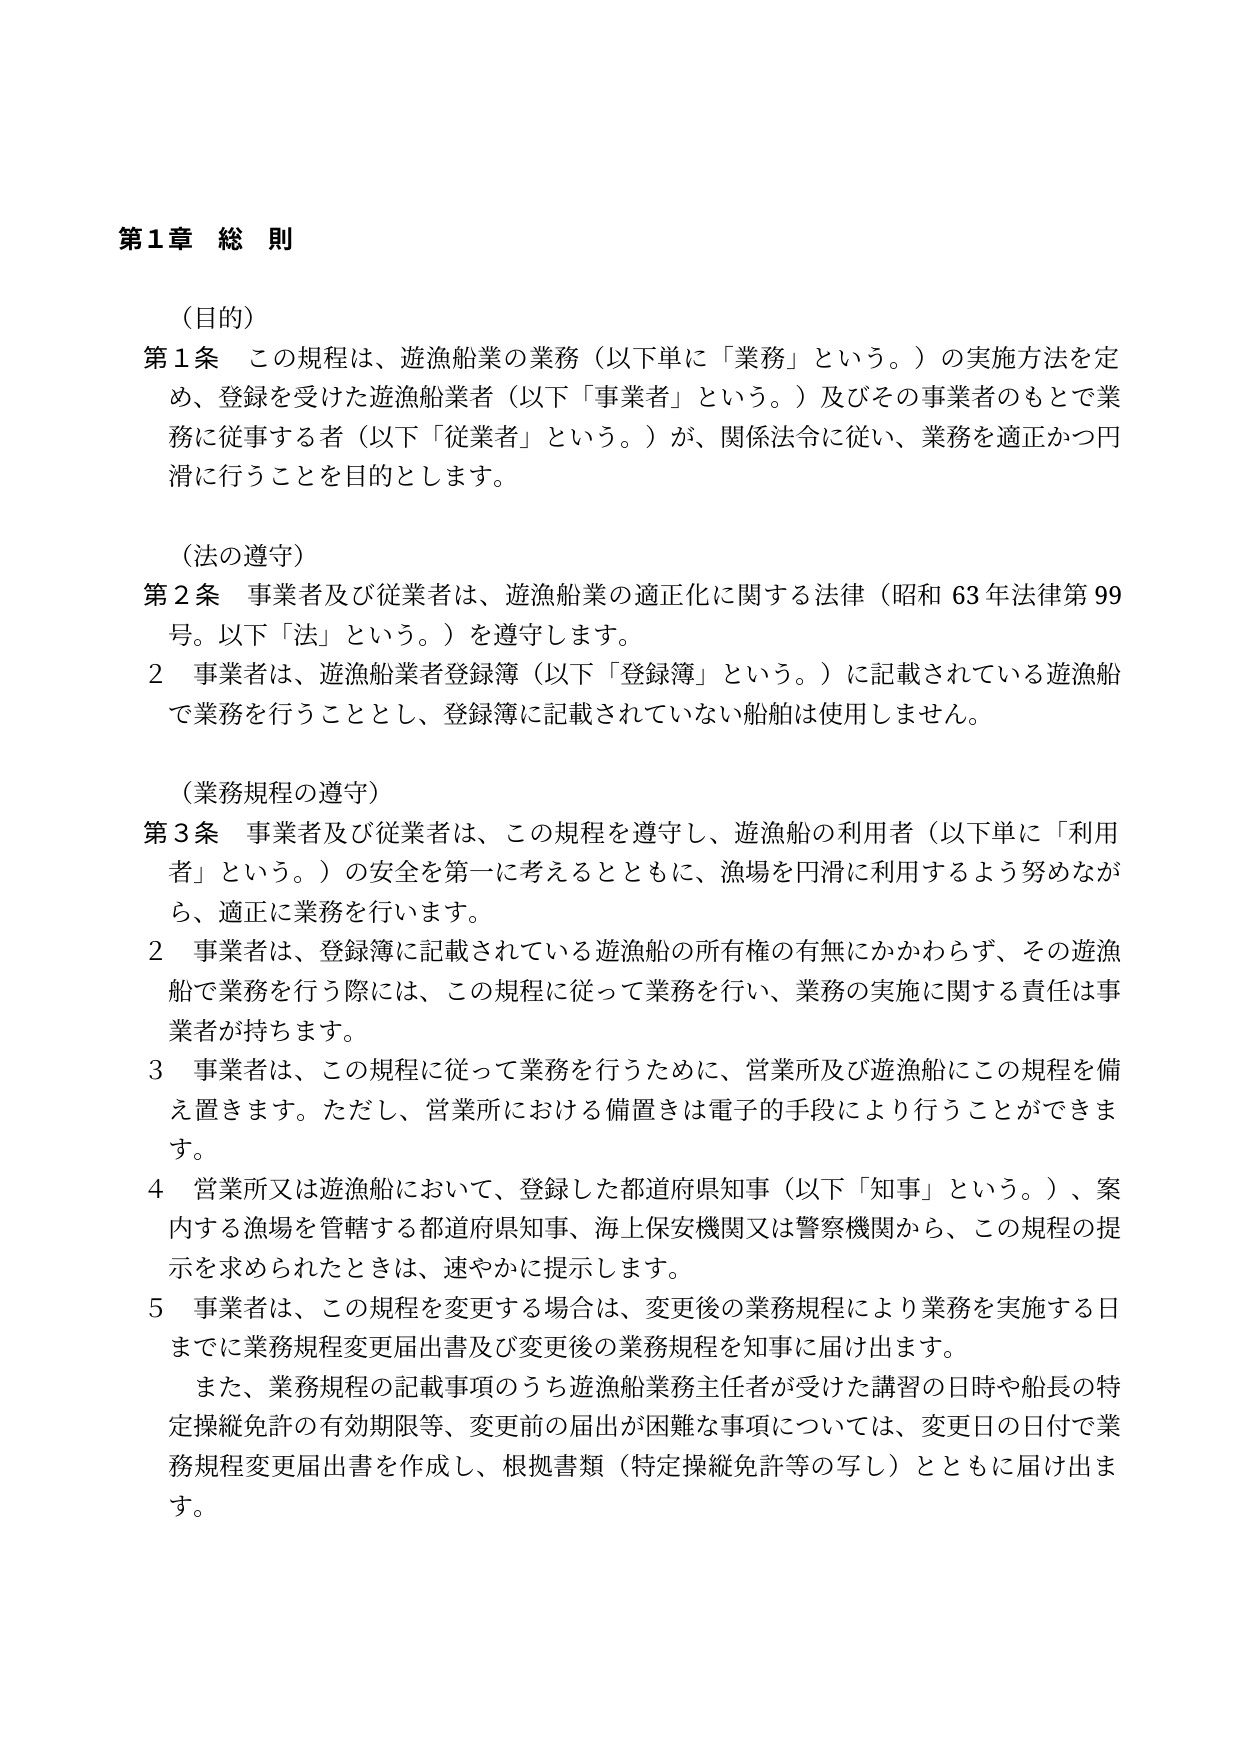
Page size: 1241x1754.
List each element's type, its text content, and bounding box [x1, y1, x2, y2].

text ２ 事業者は、登録簿に記載されている遊漁船の所有権の有無にかかわらず、その遊漁船で業務を行う際には、この規程に従って業務を行い、業務の実施に関する責任は事業者が持ちます。 [143, 929, 1122, 1048]
text ４ 営業所又は遊漁船において、登録した都道府県知事（以下「知事」という。）、案内する漁場を管轄する都道府県知事、海上保安機関又は警察機関から、この規程の提示を求められたときは、速やかに提示します。 [143, 1167, 1122, 1285]
text （目的） [118, 296, 1122, 335]
text （法の遵守） [143, 533, 1122, 573]
text また、業務規程の記載事項のうち遊漁船業務主任者が受けた講習の日時や船長の特定操縦免許の有効期限等、変更前の届出が困難な事項については、変更日の日付で業務規程変更届出書を作成し、根拠書類（特定操縦免許等の写し）とともに届け出ます。 [143, 1364, 1122, 1523]
text 第１条 この規程は、遊漁船業の業務（以下単に「業務」という。）の実施方法を定め、登録を受けた遊漁船業者（以下「事業者」という。）及びその事業者のもとで業務に従事する者（以下「従業者」という。）が、関係法令に従い、業務を適正かつ円滑に行うことを目的とします。 [143, 335, 1122, 494]
text 第３条 事業者及び従業者は、この規程を遵守し、遊漁船の利用者（以下単に「利用者」という。）の安全を第一に考えるとともに、漁場を円滑に利用するよう努めながら、適正に業務を行います。 [143, 810, 1122, 929]
text 第１章 総 則 [118, 217, 1122, 256]
text ２ 事業者は、遊漁船業者登録簿（以下「登録簿」という。）に記載されている遊漁船で業務を行うこととし、登録簿に記載されていない船舶は使用しません。 [143, 652, 1122, 731]
text ５ 事業者は、この規程を変更する場合は、変更後の業務規程により業務を実施する日までに業務規程変更届出書及び変更後の業務規程を知事に届け出ます。 [143, 1285, 1122, 1364]
text （業務規程の遵守） [143, 771, 1122, 810]
text 第２条 事業者及び従業者は、遊漁船業の適正化に関する法律（昭和63年法律第99号。以下「法」という。）を遵守します。 [143, 573, 1122, 652]
text ３ 事業者は、この規程に従って業務を行うために、営業所及び遊漁船にこの規程を備え置きます。ただし、営業所における備置きは電子的手段により行うことができます。 [143, 1048, 1122, 1167]
